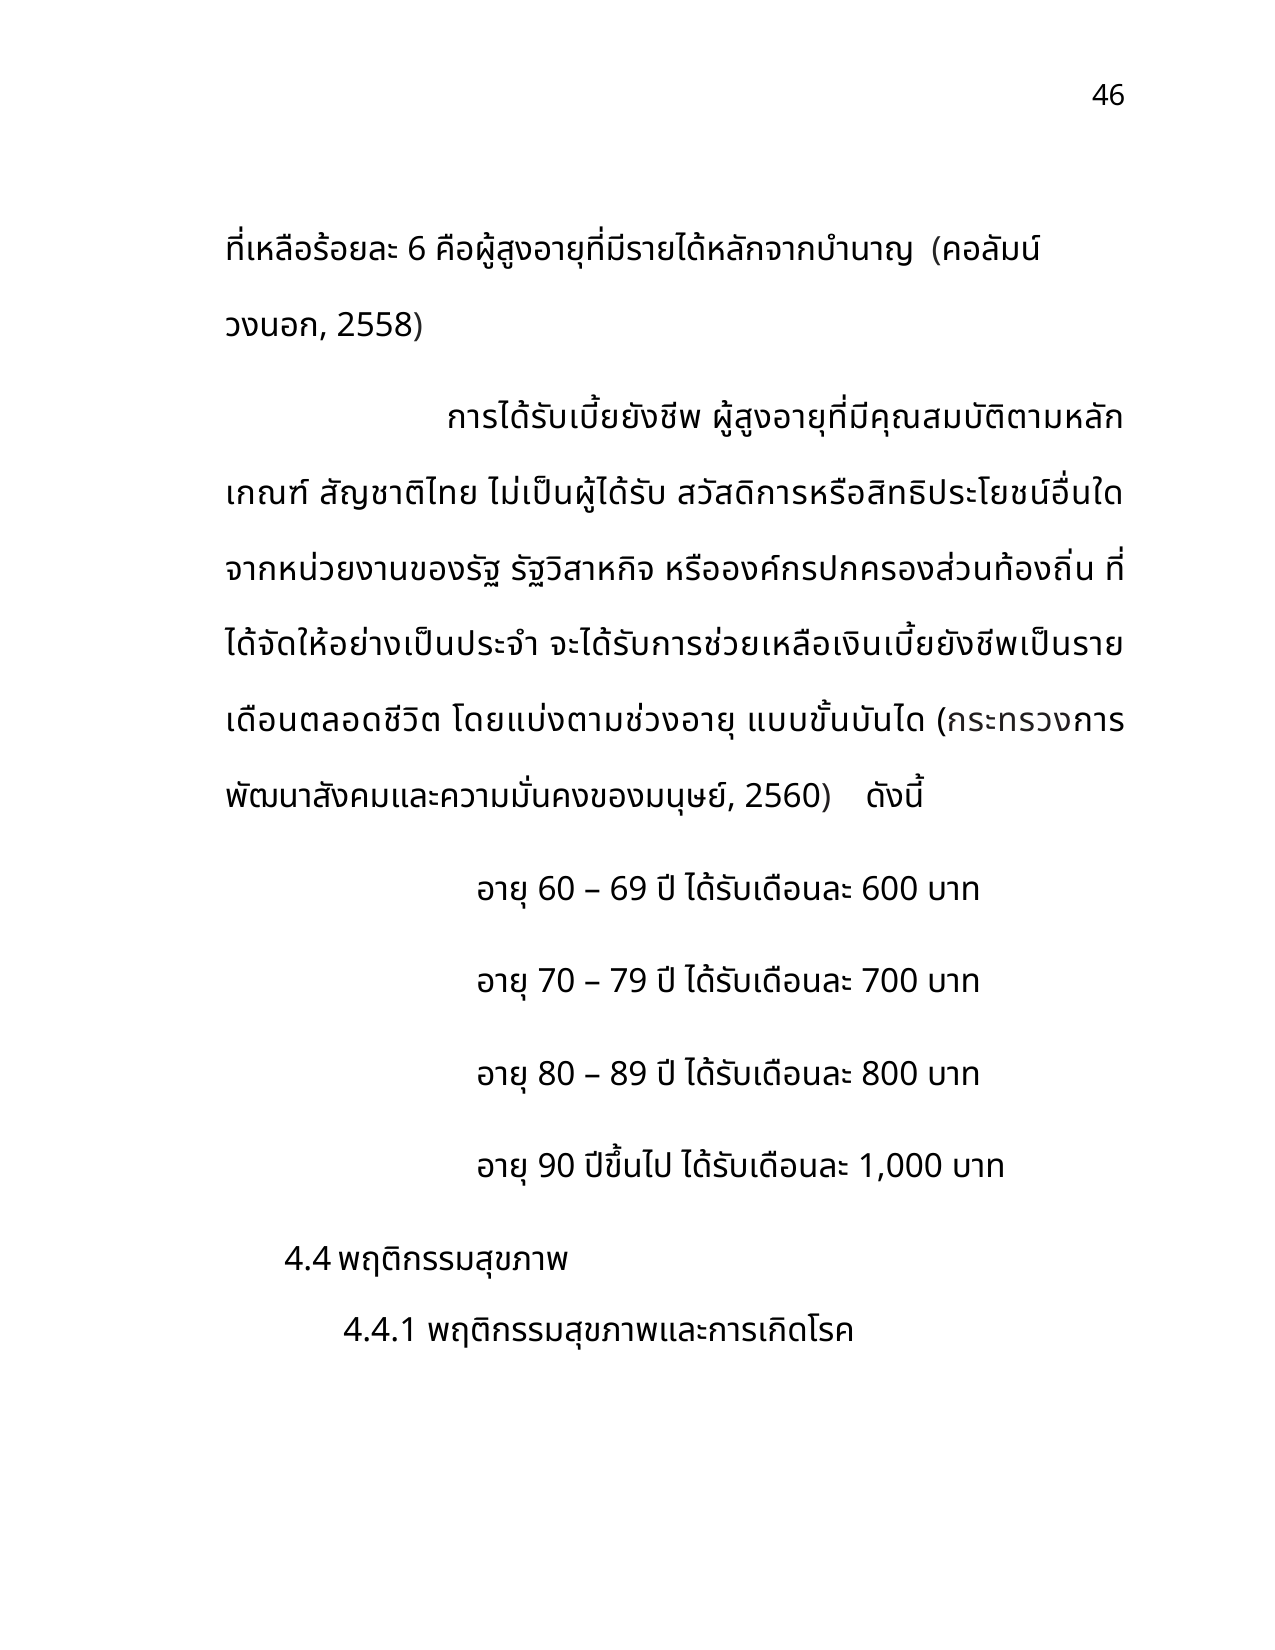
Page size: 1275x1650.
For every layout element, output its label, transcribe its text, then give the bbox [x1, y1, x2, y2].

text อายุ 70 – 79 ปี ได้รับเดือนละ 700 บาท [225, 957, 1125, 1008]
text อายุ 80 – 89 ปี ได้รับเดือนละ 800 บาท [225, 1049, 1125, 1100]
list พฤติกรรมสุขภาพ [284, 1235, 1125, 1285]
text 4.4.1 พฤติกรรมสุขภาพและการเกิดโรค [225, 1306, 1125, 1357]
text อายุ 90 ปีขึ้นไป ได้รับเดือนละ 1,000 บาท [225, 1142, 1125, 1193]
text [225, 225, 1125, 351]
text อายุ 60 – 69 ปี ได้รับเดือนละ 600 บาท [225, 864, 1125, 915]
text การได้รับเบี้ยยังชีพ ผู้สูงอายุที่มีคุณสมบัติตามหลักเกณฑ์ สัญชาติไทย ไม่เป็นผู้ได้รับ สวัสดิการหรือสิทธิประโยชน์อื่นใดจากหน่วยงานของรัฐ รัฐวิสาหกิจ หรือองค์กรปกครองส่วนท้องถิ่น ที่ได้จัดให้อย่างเป็นประจำ จะได้รับการช่วยเหลือเงินเบี้ยยังชีพเป็นรายเดือนตลอดชีวิต โดยแบ่งตามช่วงอายุ แบบขั้นบันได (กระทรวงการพัฒนาสังคมและความมั่นคงของมนุษย์, 2560) ดังนี้ [225, 393, 1125, 822]
